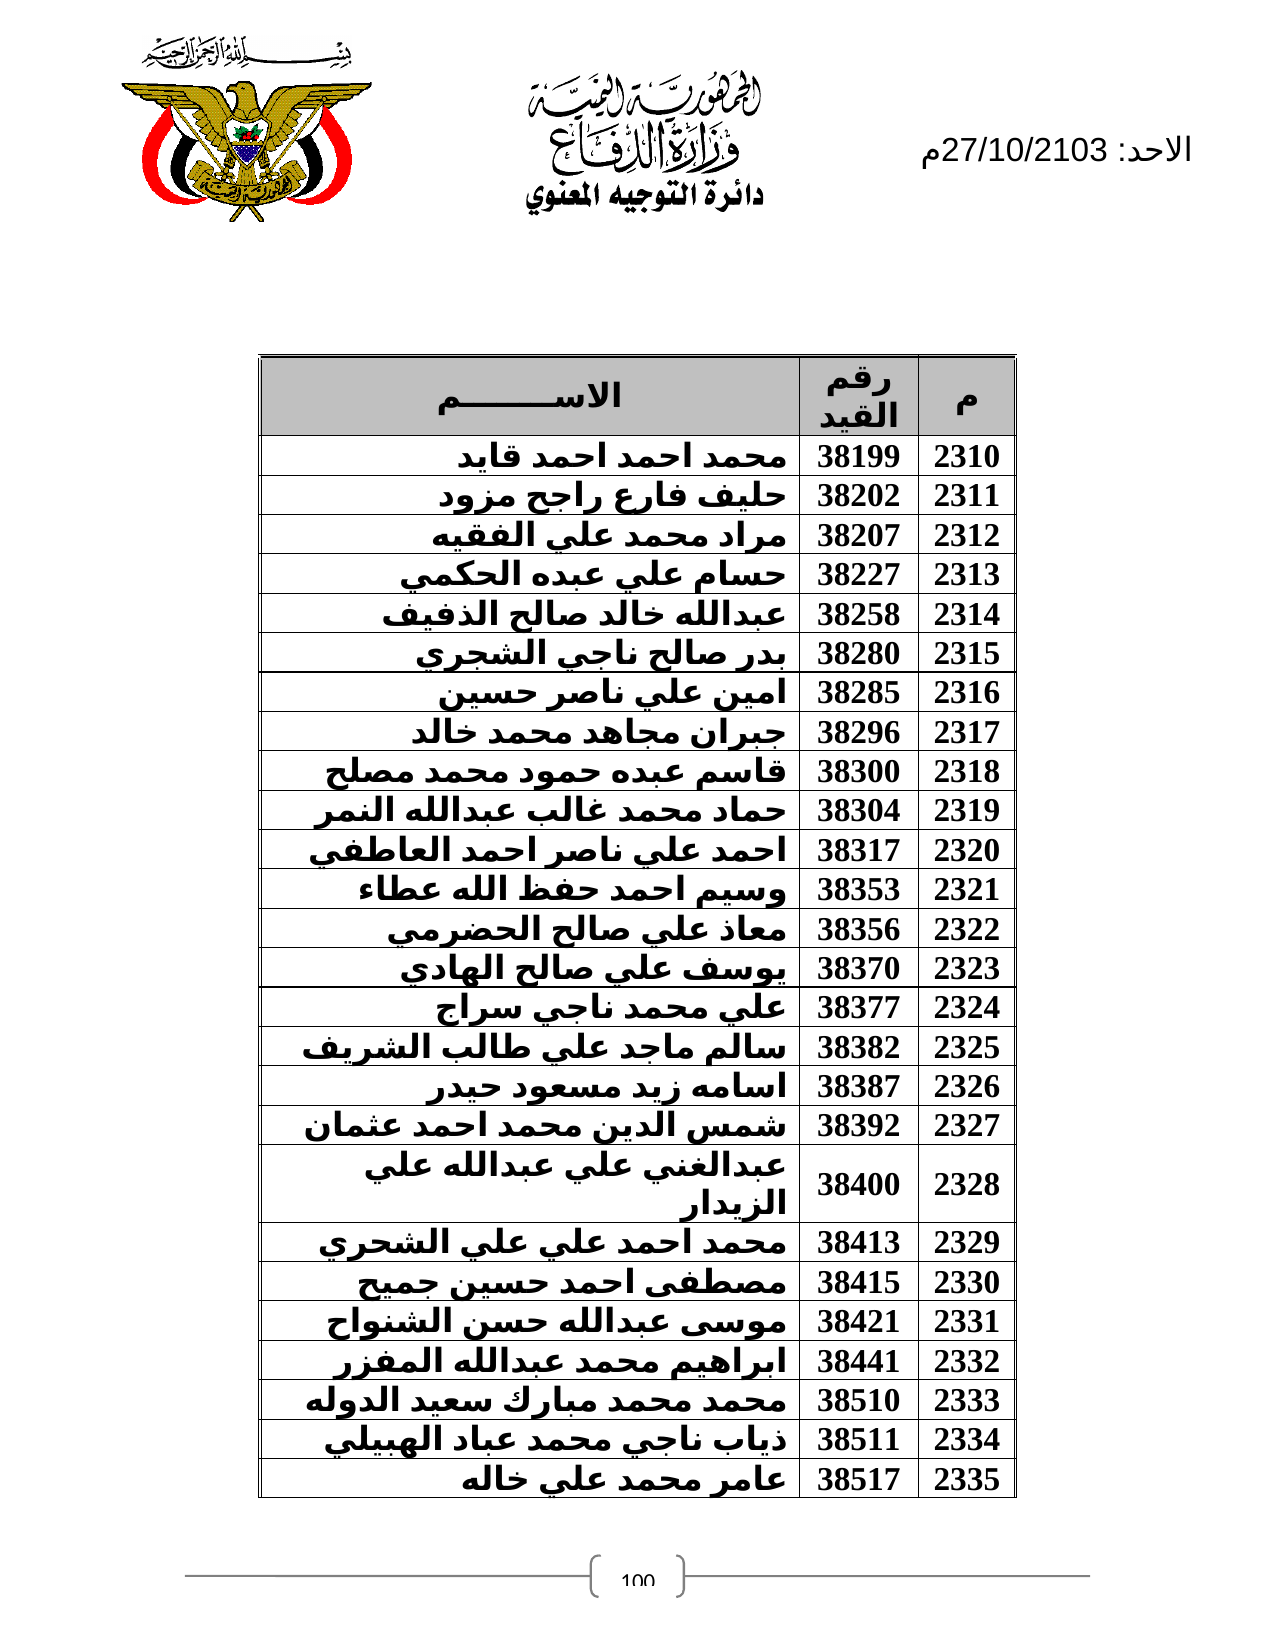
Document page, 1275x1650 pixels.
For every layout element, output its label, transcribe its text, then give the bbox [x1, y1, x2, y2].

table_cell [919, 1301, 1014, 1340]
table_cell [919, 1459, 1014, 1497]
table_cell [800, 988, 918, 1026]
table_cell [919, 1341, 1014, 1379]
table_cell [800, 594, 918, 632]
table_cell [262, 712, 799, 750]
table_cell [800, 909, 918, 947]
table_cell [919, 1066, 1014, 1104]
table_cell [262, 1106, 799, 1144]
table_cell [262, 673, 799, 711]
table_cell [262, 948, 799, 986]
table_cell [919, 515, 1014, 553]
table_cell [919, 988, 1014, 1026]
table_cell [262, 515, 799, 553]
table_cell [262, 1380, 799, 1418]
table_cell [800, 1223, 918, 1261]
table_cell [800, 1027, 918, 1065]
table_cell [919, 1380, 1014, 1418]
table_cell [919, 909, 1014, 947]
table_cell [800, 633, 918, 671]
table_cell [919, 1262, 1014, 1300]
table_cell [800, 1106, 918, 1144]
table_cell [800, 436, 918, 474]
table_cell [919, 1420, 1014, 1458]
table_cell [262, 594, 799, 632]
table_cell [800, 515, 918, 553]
table_header رقم القيد [800, 358, 918, 435]
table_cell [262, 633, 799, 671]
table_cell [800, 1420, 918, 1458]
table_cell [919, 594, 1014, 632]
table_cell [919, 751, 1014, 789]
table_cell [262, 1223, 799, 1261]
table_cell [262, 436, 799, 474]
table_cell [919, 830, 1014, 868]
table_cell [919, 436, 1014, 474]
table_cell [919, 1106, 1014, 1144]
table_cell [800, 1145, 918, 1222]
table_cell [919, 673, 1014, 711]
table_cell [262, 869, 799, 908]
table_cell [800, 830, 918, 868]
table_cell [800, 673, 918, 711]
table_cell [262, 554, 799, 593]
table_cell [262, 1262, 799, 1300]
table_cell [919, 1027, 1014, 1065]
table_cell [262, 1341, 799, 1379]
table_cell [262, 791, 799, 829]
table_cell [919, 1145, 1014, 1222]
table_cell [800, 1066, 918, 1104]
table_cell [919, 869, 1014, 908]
table_header م [919, 358, 1015, 435]
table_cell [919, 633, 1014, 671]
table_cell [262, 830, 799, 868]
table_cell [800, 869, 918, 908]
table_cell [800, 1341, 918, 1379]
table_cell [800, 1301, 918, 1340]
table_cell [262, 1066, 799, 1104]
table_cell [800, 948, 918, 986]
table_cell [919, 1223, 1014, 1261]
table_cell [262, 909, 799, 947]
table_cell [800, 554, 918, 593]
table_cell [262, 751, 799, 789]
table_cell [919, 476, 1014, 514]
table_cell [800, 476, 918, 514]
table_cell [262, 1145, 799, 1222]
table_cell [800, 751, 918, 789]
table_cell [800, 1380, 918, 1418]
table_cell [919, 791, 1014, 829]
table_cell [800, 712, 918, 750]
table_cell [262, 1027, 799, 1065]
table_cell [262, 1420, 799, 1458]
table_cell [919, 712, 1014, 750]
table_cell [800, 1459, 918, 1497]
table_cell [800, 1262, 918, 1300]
table_header الاســــــــم [260, 357, 799, 435]
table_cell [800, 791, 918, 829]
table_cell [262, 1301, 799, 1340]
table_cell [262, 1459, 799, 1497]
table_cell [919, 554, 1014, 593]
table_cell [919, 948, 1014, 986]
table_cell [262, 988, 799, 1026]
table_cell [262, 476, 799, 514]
